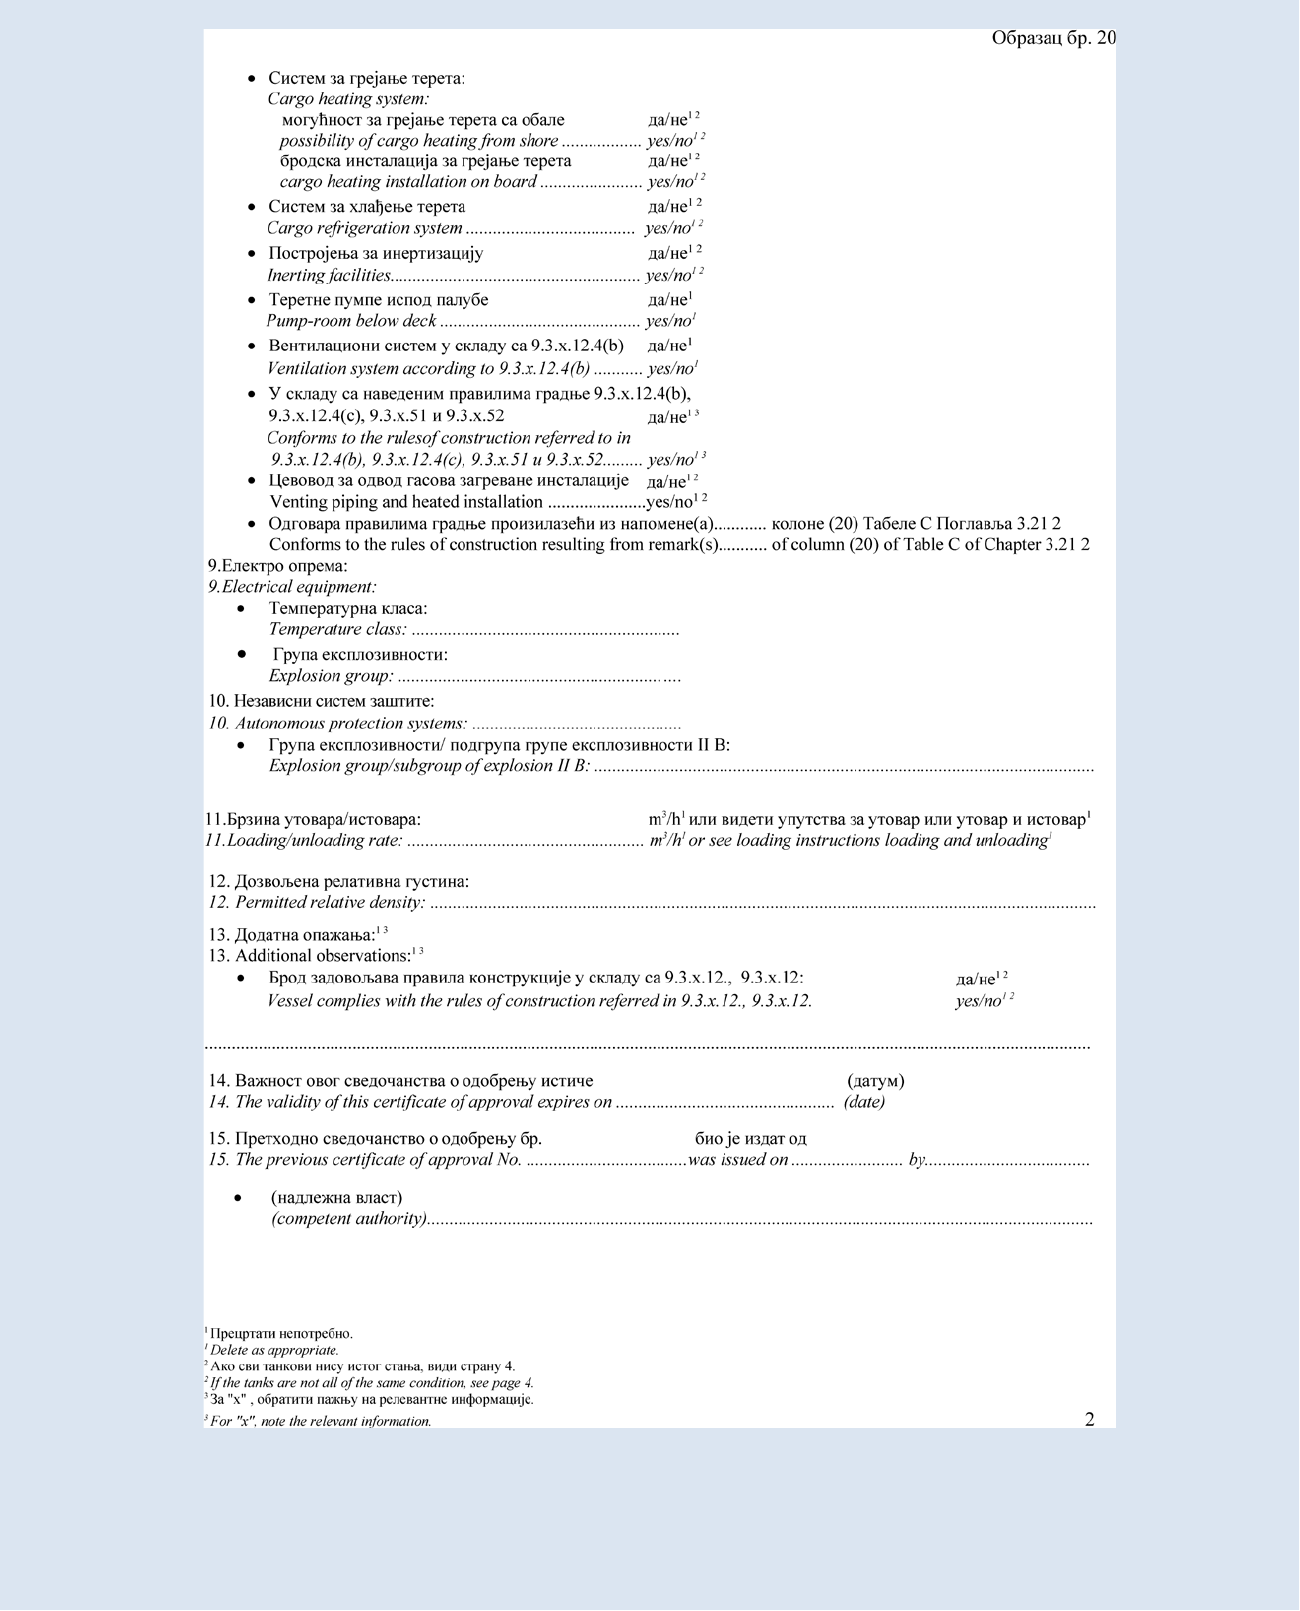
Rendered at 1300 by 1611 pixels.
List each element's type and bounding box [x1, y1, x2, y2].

picture [203, 29, 1116, 1428]
